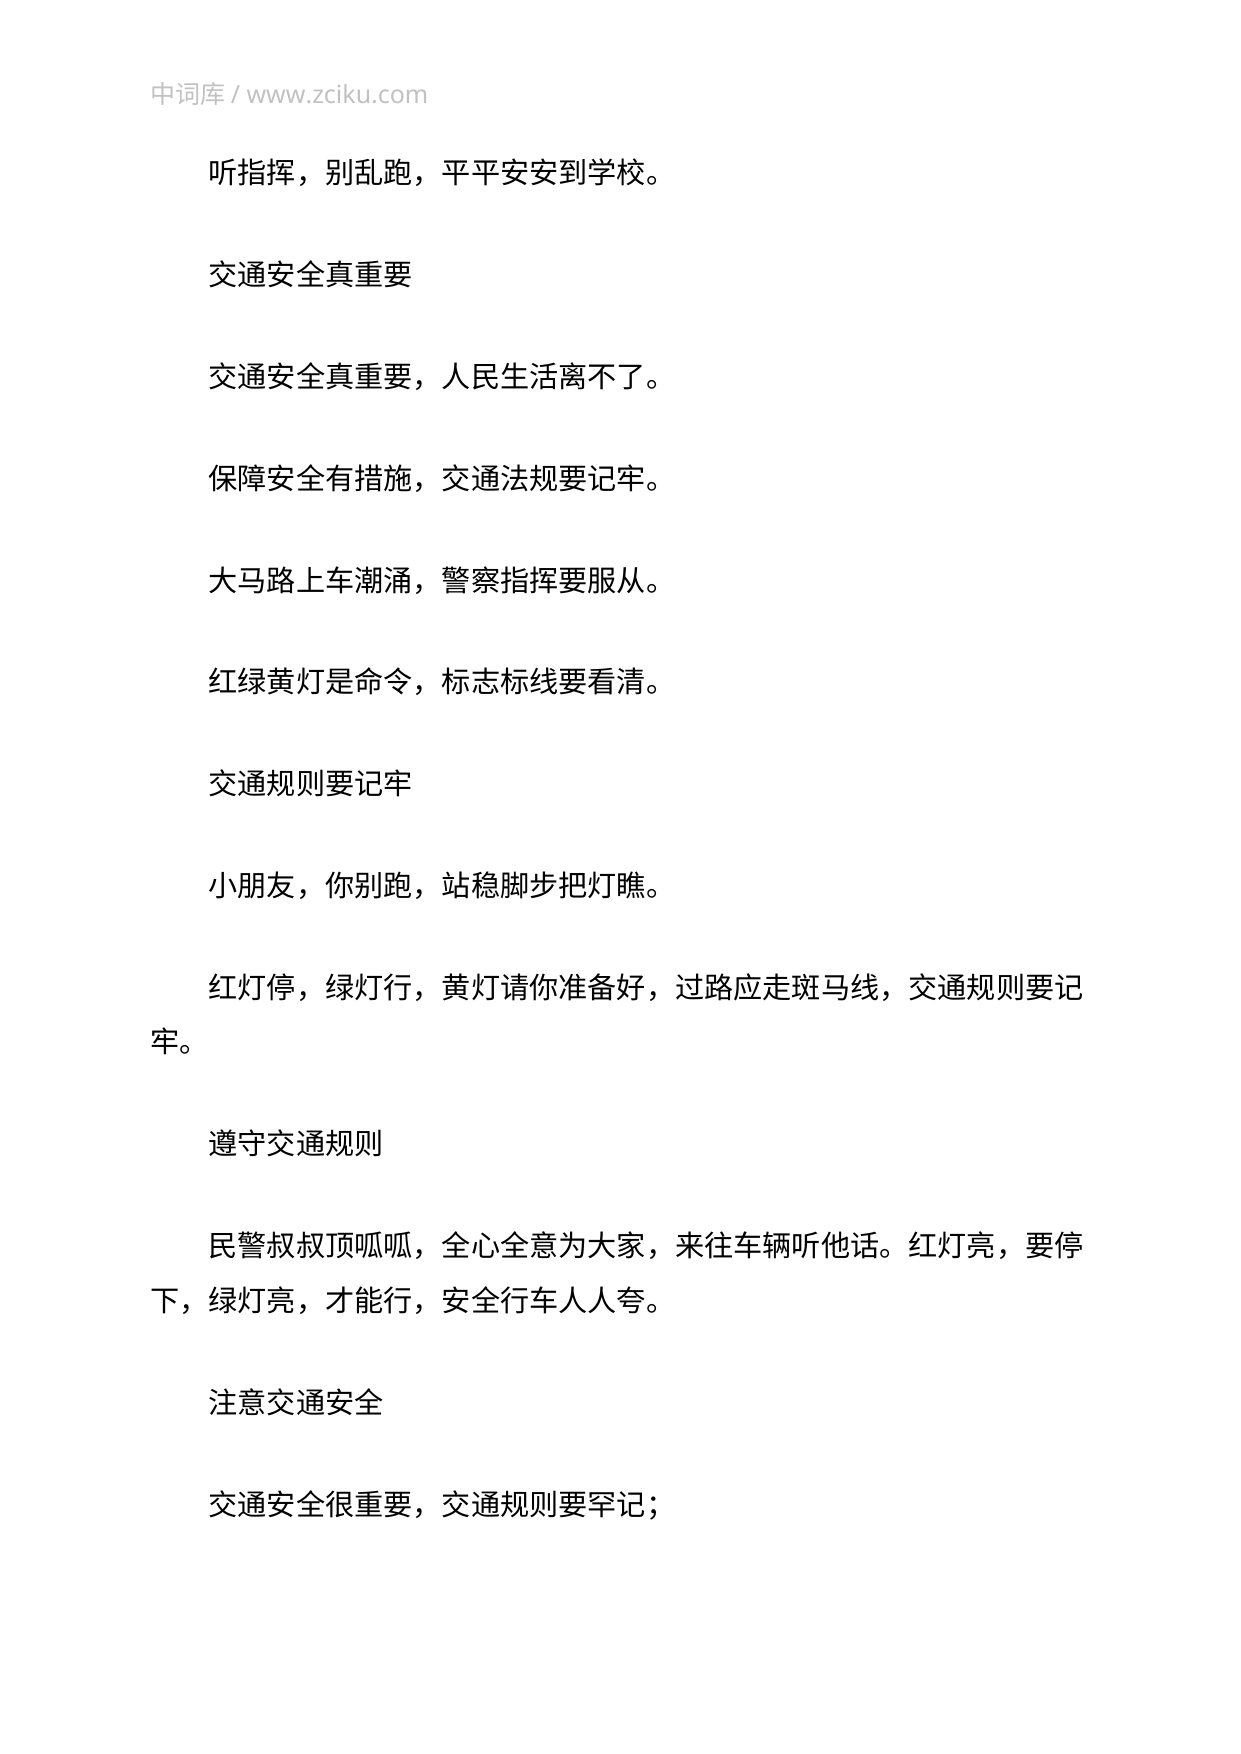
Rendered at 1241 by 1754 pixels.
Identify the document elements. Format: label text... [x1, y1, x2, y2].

text 红灯停，绿灯行，黄灯请你准备好，过路应走斑马线，交通规则要记牢。 [150, 964, 1090, 1061]
text 交通安全真重要，人民生活离不了。 [150, 353, 1090, 396]
text 大马路上车潮涌，警察指挥要服从。 [150, 557, 1090, 599]
text 小朋友，你别跑，站稳脚步把灯瞧。 [150, 862, 1090, 905]
text 交通安全很重要，交通规则要罕记； [150, 1481, 1090, 1523]
text 听指挥，别乱跑，平平安安到学校。 [150, 150, 1090, 192]
text 保障安全有措施，交通法规要记牢。 [150, 455, 1090, 498]
text 民警叔叔顶呱呱，全心全意为大家，来往车辆听他话。红灯亮，要停下，绿灯亮，才能行，安全行车人人夸。 [150, 1223, 1090, 1320]
text 交通规则要记牢 [150, 761, 1090, 803]
text 遵守交通规则 [150, 1121, 1090, 1163]
text 注意交通安全 [150, 1379, 1090, 1422]
text 交通安全真重要 [150, 252, 1090, 294]
text 红绿黄灯是命令，标志标线要看清。 [150, 659, 1090, 701]
